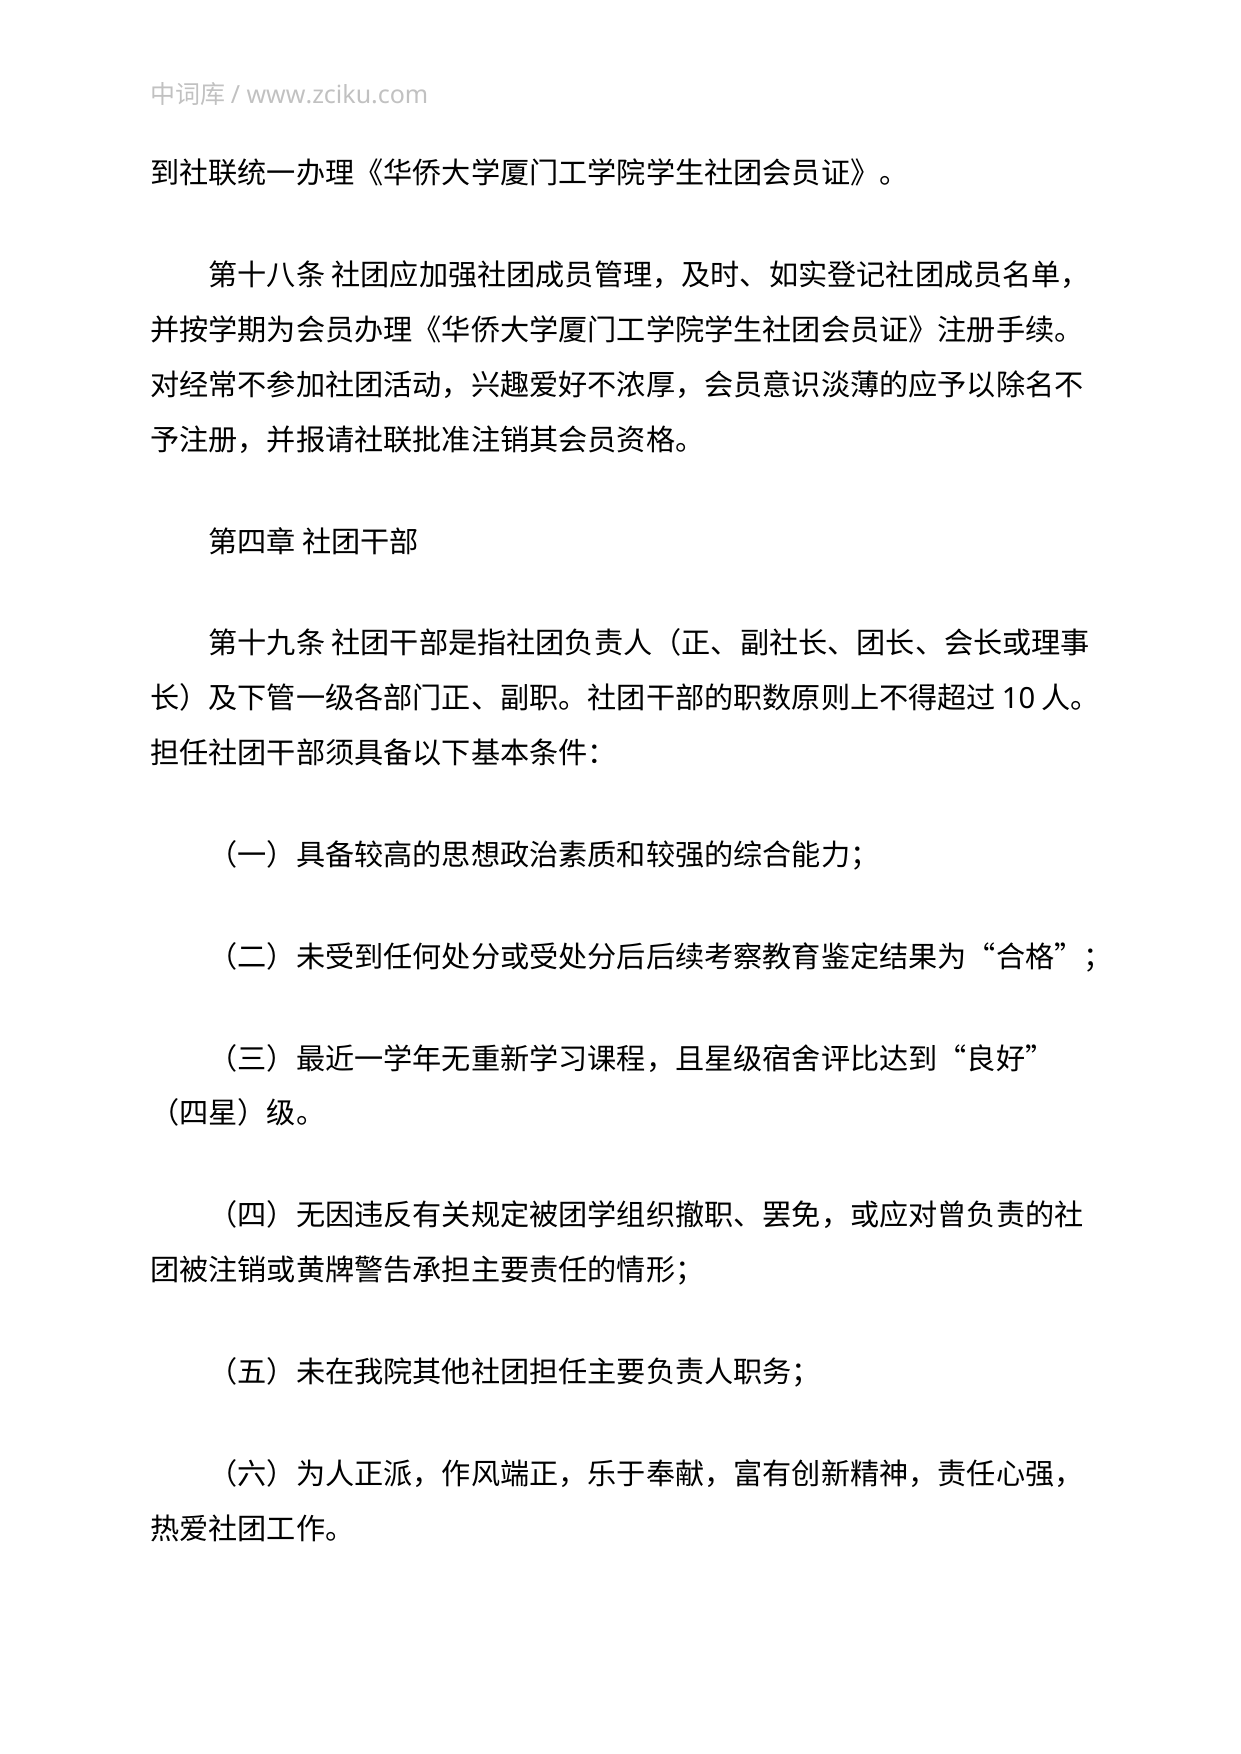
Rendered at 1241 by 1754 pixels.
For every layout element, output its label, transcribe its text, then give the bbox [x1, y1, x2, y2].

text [150, 150, 1090, 192]
text 第十八条 社团应加强社团成员管理，及时、如实登记社团成员名单，并按学期为会员办理《华侨大学厦门工学院学生社团会员证》注册手续。对经常不参加社团活动，兴趣爱好不浓厚，会员意识淡薄的应予以除名不予注册，并报请社联批准注销其会员资格。 [150, 252, 1090, 459]
text （一）具备较高的思想政治素质和较强的综合能力； [150, 832, 1090, 874]
text （二）未受到任何处分或受处分后后续考察教育鉴定结果为“合格”； [150, 933, 1090, 976]
text 第十九条 社团干部是指社团负责人（正、副社长、团长、会长或理事长）及下管一级各部门正、副职。社团干部的职数原则上不得超过10人。担任社团干部须具备以下基本条件： [150, 620, 1090, 772]
text （五）未在我院其他社团担任主要负责人职务； [150, 1348, 1090, 1391]
text （六）为人正派，作风端正，乐于奉献，富有创新精神，责任心强，热爱社团工作。 [150, 1450, 1090, 1547]
text （三）最近一学年无重新学习课程，且星级宿舍评比达到“良好”（四星）级。 [150, 1035, 1090, 1132]
text （四）无因违反有关规定被团学组织撤职、罢免，或应对曾负责的社团被注销或黄牌警告承担主要责任的情形； [150, 1192, 1090, 1289]
text 第四章 社团干部 [150, 518, 1090, 561]
